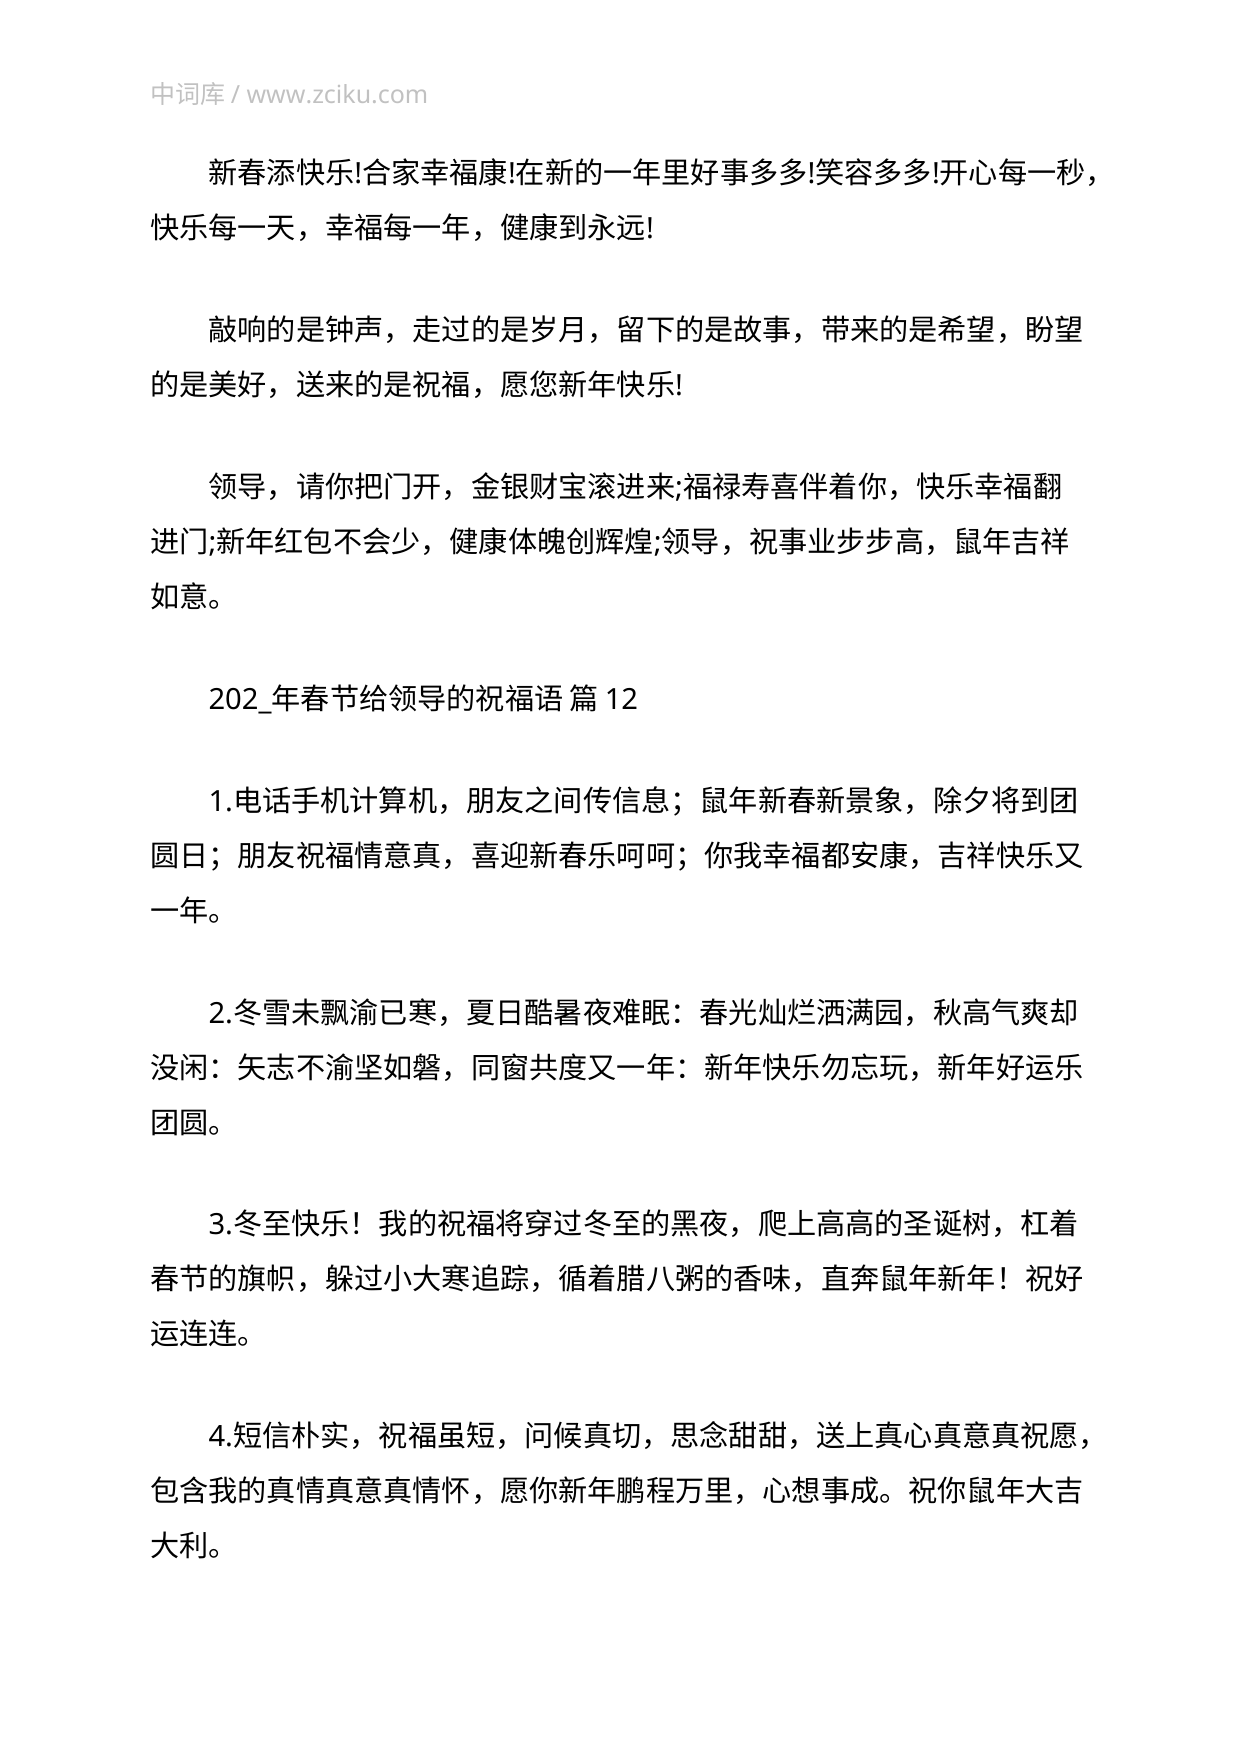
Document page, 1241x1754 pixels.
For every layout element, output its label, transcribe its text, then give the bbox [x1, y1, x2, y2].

text 2.冬雪未飘渝已寒，夏日酷暑夜难眠：春光灿烂洒满园，秋高气爽却没闲：矢志不渝坚如磐，同窗共度又一年：新年快乐勿忘玩，新年好运乐团圆。 [150, 989, 1090, 1141]
text 3.冬至快乐！我的祝福将穿过冬至的黑夜，爬上高高的圣诞树，杠着春节的旗帜，躲过小大寒追踪，循着腊八粥的香味，直奔鼠年新年！祝好运连连。 [150, 1201, 1090, 1353]
text 1.电话手机计算机，朋友之间传信息；鼠年新春新景象，除夕将到团圆日；朋友祝福情意真，喜迎新春乐呵呵；你我幸福都安康，吉祥快乐又一年。 [150, 778, 1090, 930]
text 敲响的是钟声，走过的是岁月，留下的是故事，带来的是希望，盼望的是美好，送来的是祝福，愿您新年快乐! [150, 307, 1090, 404]
text 领导，请你把门开，金银财宝滚进来;福禄寿喜伴着你，快乐幸福翻进门;新年红包不会少，健康体魄创辉煌;领导，祝事业步步高，鼠年吉祥如意。 [150, 464, 1090, 616]
text 4.短信朴实，祝福虽短，问候真切，思念甜甜，送上真心真意真祝愿，包含我的真情真意真情怀，愿你新年鹏程万里，心想事成。祝你鼠年大吉大利。 [150, 1413, 1090, 1565]
text 新春添快乐!合家幸福康!在新的一年里好事多多!笑容多多!开心每一秒，快乐每一天，幸福每一年，健康到永远! [150, 150, 1090, 247]
text 202_年春节给领导的祝福语 篇12 [150, 676, 1090, 718]
